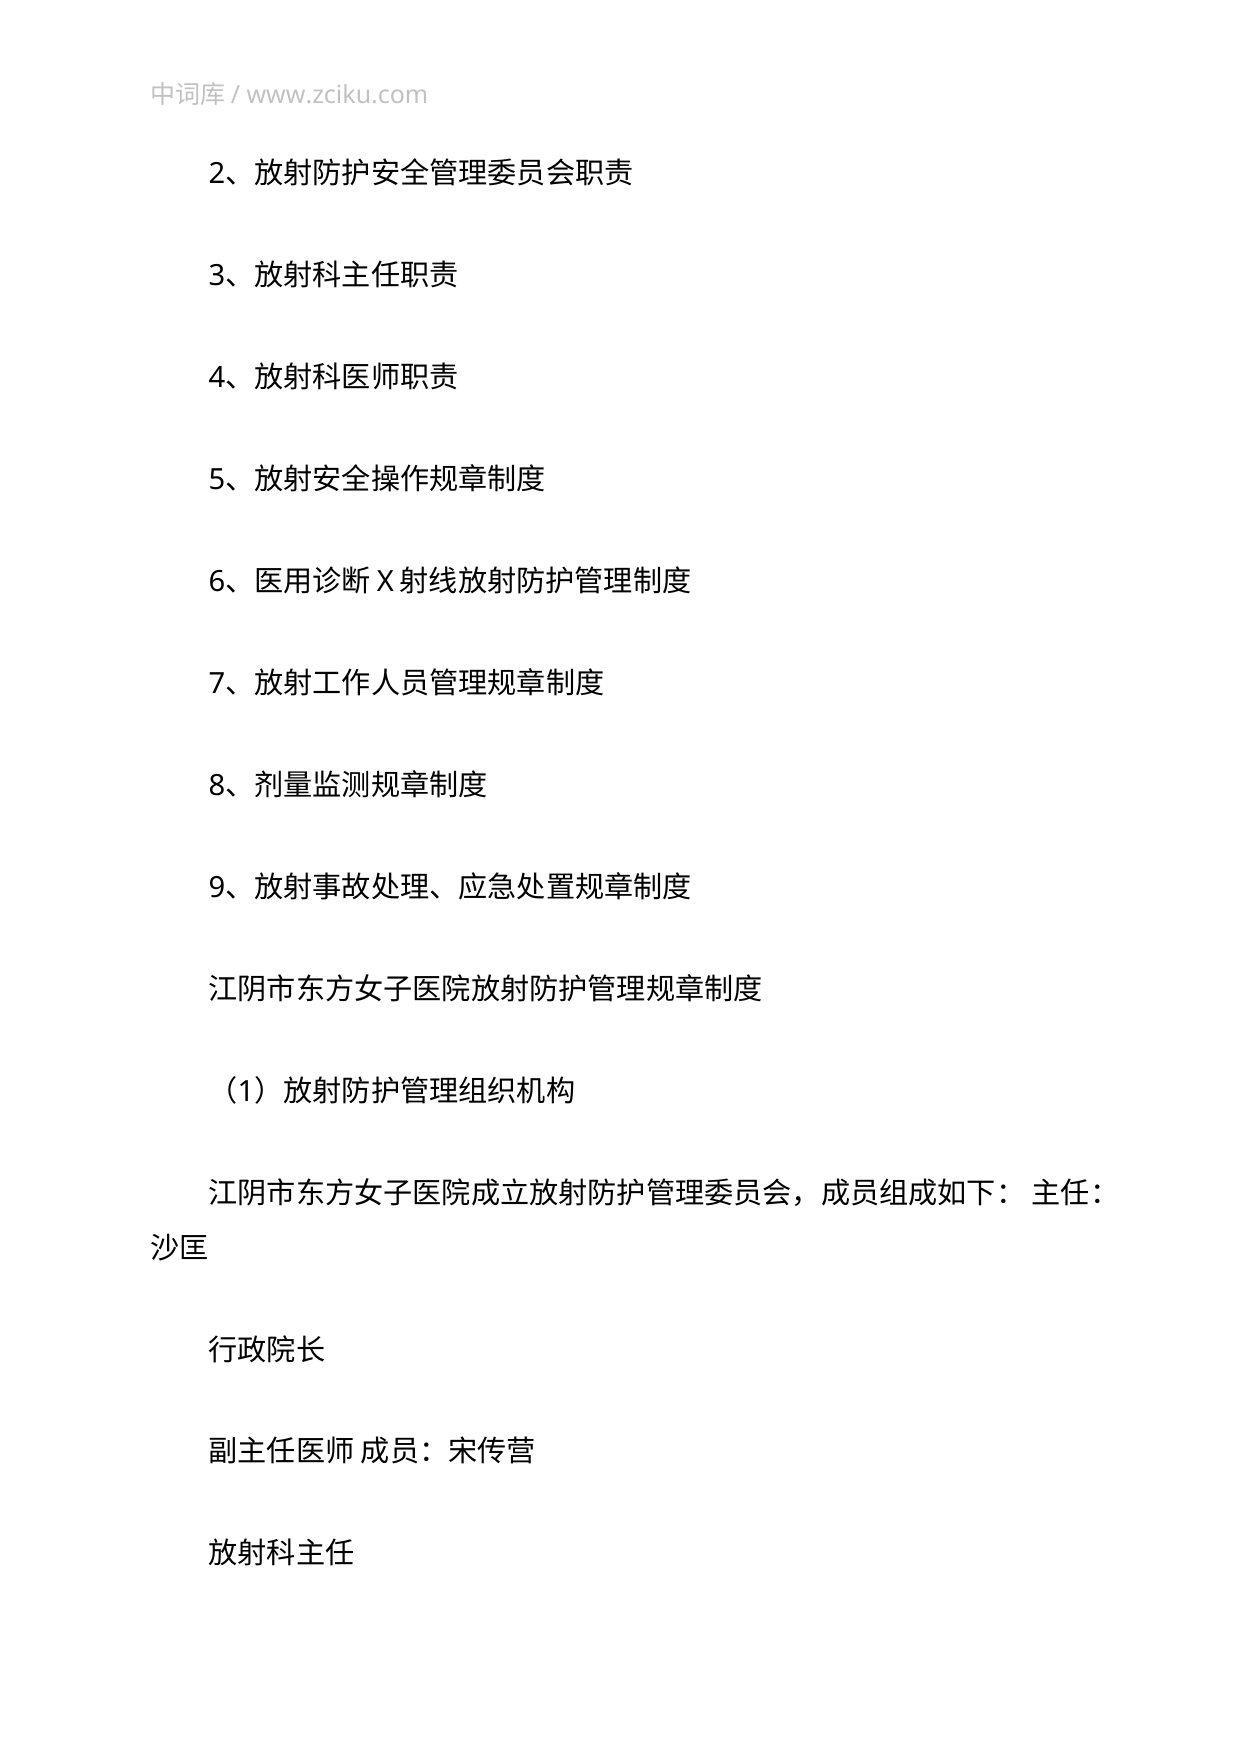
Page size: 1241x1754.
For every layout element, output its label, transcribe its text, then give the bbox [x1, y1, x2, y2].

text 江阴市东方女子医院放射防护管理规章制度 [150, 966, 1090, 1008]
text 4、放射科医师职责 [150, 354, 1090, 396]
text 2、放射防护安全管理委员会职责 [150, 150, 1090, 192]
text 9、放射事故处理、应急处置规章制度 [150, 864, 1090, 906]
text 放射科主任 [150, 1530, 1090, 1572]
text 副主任医师 成员：宋传营 [150, 1428, 1090, 1470]
text （1）放射防护管理组织机构 [150, 1068, 1090, 1110]
text 5、放射安全操作规章制度 [150, 456, 1090, 498]
text 江阴市东方女子医院成立放射防护管理委员会，成员组成如下： 主任：沙匡 [150, 1169, 1090, 1267]
text 3、放射科主任职责 [150, 252, 1090, 294]
text 6、医用诊断X射线放射防护管理制度 [150, 558, 1090, 600]
text 8、剂量监测规章制度 [150, 762, 1090, 804]
text 7、放射工作人员管理规章制度 [150, 660, 1090, 702]
text 行政院长 [150, 1326, 1090, 1368]
